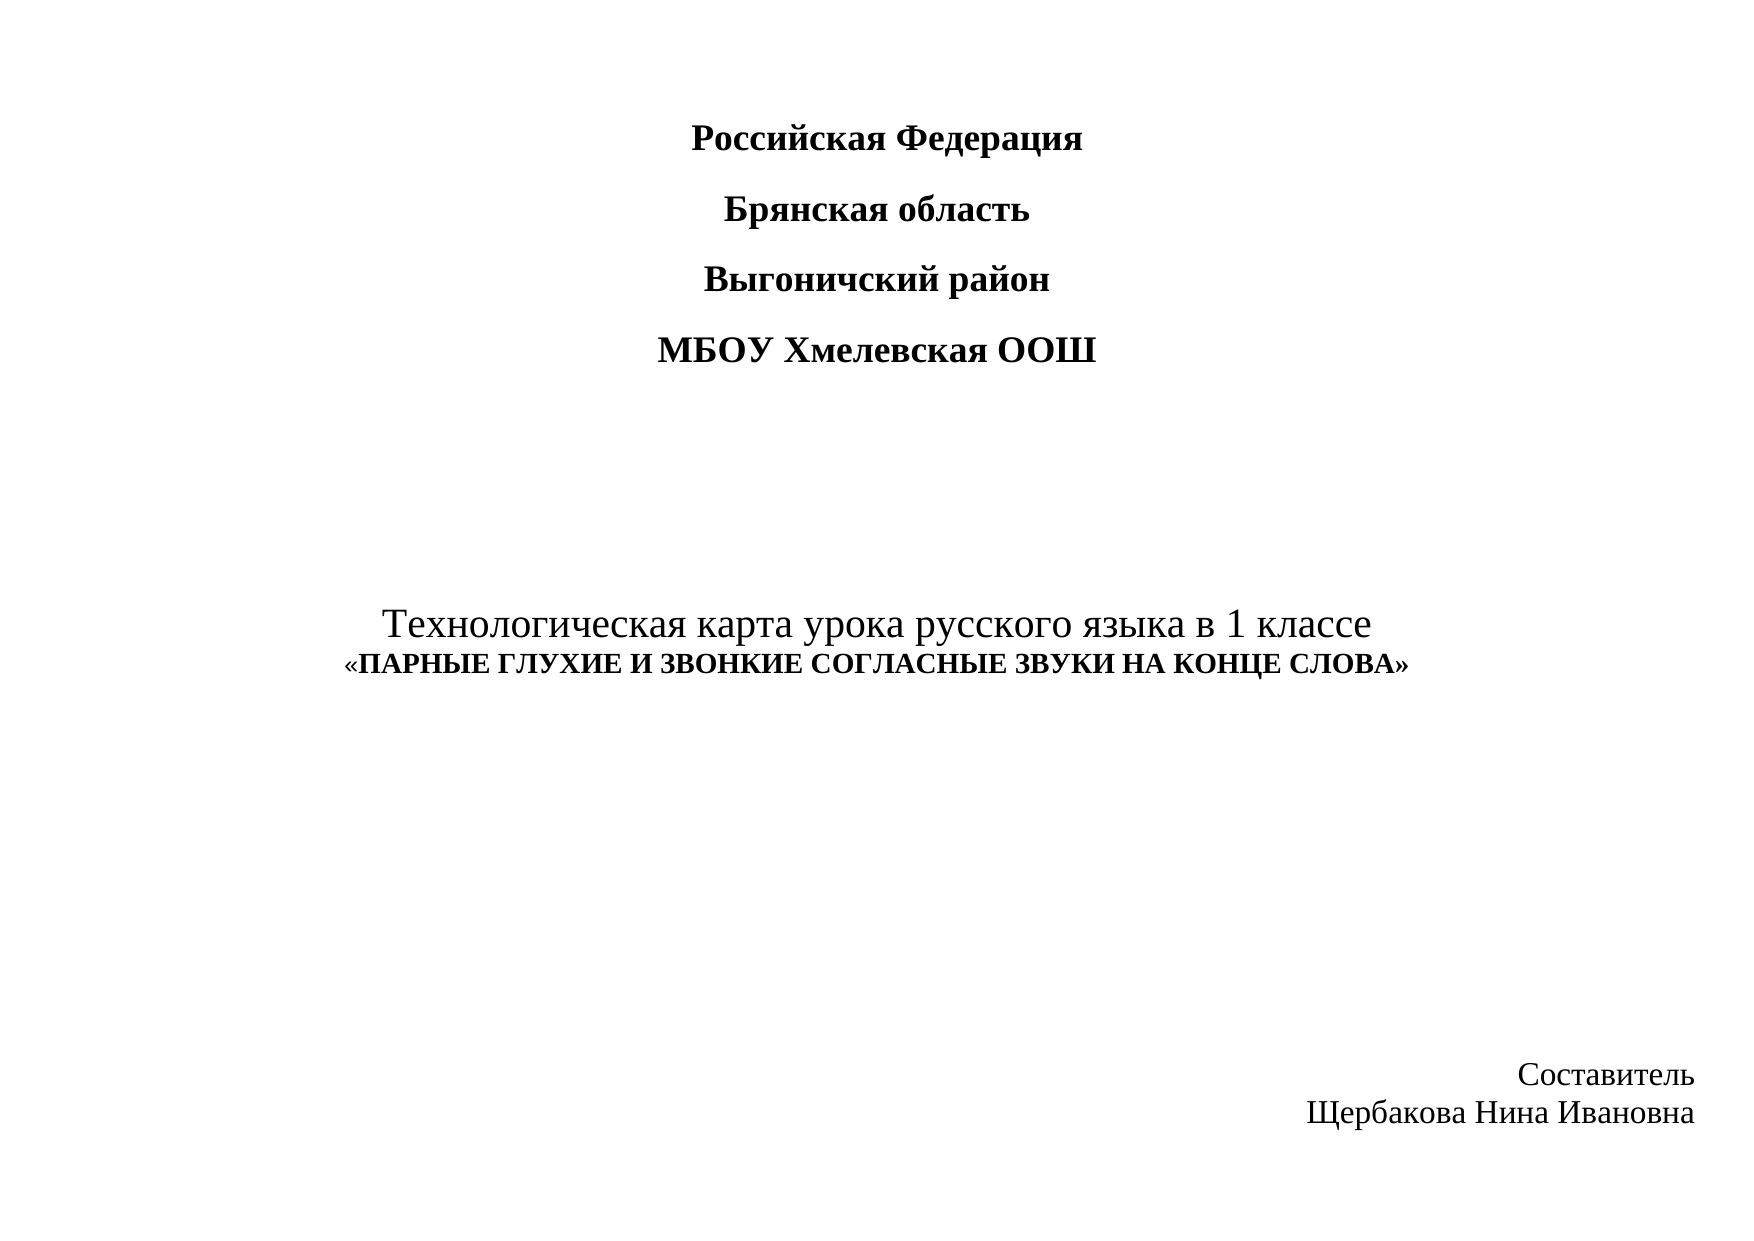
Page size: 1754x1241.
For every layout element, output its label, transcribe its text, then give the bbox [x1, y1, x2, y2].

text Составитель [59, 1054, 1695, 1092]
text Российская Федерация [59, 116, 1695, 159]
text Выгоничский район [59, 257, 1695, 300]
text Брянская область [59, 186, 1695, 229]
text «Парные глухие и звонкие согласные звуки на конце слова» [59, 647, 1695, 680]
text Щербакова Нина Ивановна [59, 1092, 1695, 1159]
text МБОУ Хмелевская ООШ [59, 327, 1695, 370]
text Технологическая карта урока русского языка в 1 классе [59, 599, 1695, 647]
